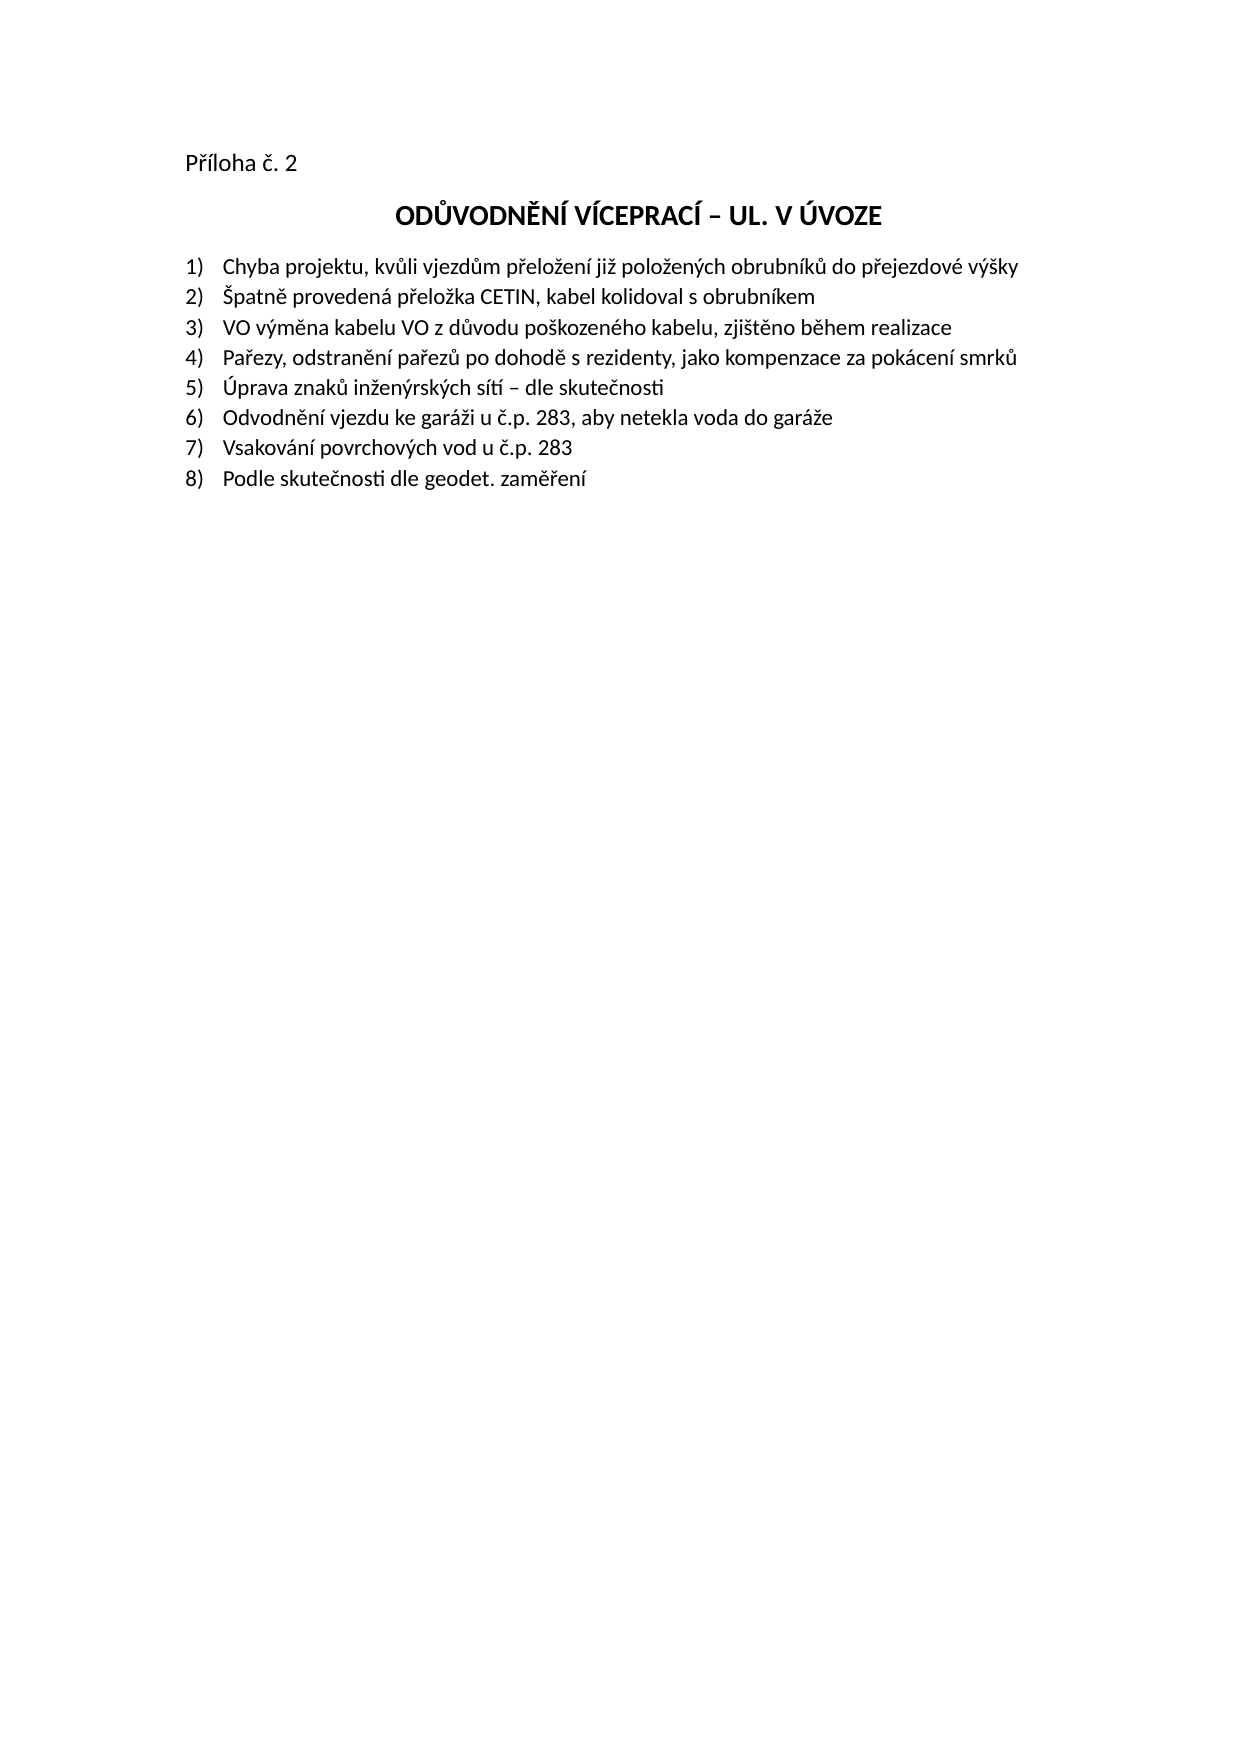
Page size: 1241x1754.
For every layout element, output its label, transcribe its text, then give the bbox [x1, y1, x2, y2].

text ODŮVODNĚNÍ VÍCEPRACÍ – UL. V ÚVOZE [185, 197, 1093, 233]
list VO výměna kabelu VO z důvodu poškozeného kabelu, zjištěno během realizace [185, 313, 1093, 341]
list Podle skutečnosti dle geodet. zaměření [185, 464, 1093, 492]
list Špatně provedená přeložka CETIN, kabel kolidoval s obrubníkem [185, 282, 1093, 311]
list Úprava znaků inženýrských sítí – dle skutečnosti [185, 373, 1093, 401]
list Chyba projektu, kvůli vjezdům přeložení již položených obrubníků do přejezdové výšky [185, 252, 1093, 280]
list Pařezy, odstranění pařezů po dohodě s rezidenty, jako kompenzace za pokácení smrků [185, 343, 1093, 371]
list Odvodnění vjezdu ke garáži u č.p. 283, aby netekla voda do garáže [185, 403, 1093, 431]
list Vsakování povrchových vod u č.p. 283 [185, 433, 1093, 462]
text Příloha č. 2 [185, 148, 1093, 178]
